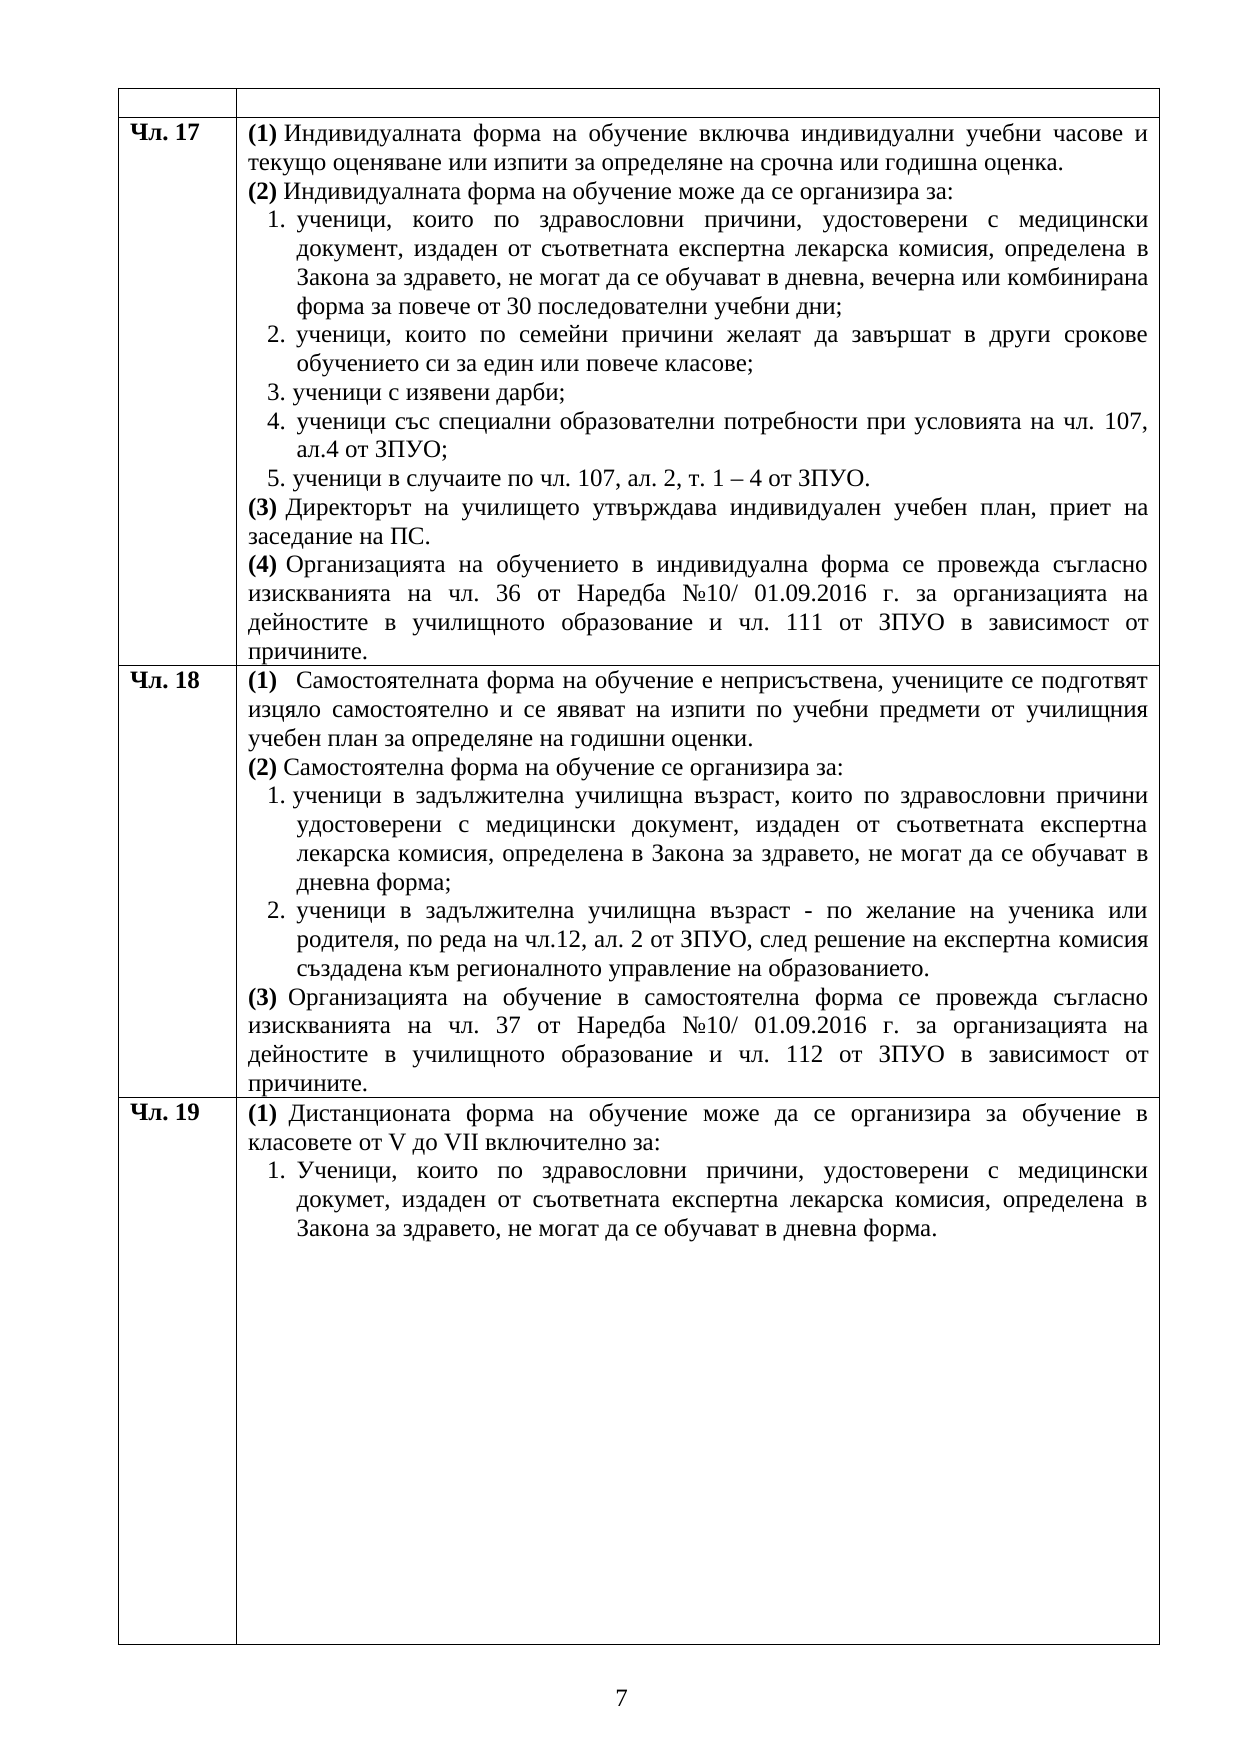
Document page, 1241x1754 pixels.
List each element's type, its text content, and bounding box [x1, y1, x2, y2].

table_cell Чл. 19 [119, 1098, 236, 1644]
table_header [119, 89, 236, 117]
table_header [237, 89, 1159, 117]
table_cell Чл. 18 [119, 666, 236, 1097]
table_cell Дистанционата форма на обучение може да се организира за обучение в класовете от V до VІІ включително за: Ученици, които по здравословни причини, удостоверени с медицински докумет, издаден от съответната експертна лекарска комисия, определена в Закона за здравето, не могат да се обучават в дневна форма. [237, 1098, 1159, 1644]
table_cell Индивидуалната форма на обучение включва индивидуални учебни часове и текущо оценяване или изпити за определяне на срочна или годишна оценка. Индивидуалната форма на обучение може да се организира за: ученици, които по здравословни причини, удостоверени с медицински документ, издаден от съответната експертна лекарска комисия, определена в Закона за здравето, не могат да се обучават в дневна, вечерна или комбинирана форма за повече от 30 последователни учебни дни; ученици, които по семейни причини желаят да завършат в други срокове обучението си за един или повече класове; ученици с изявени дарби; ученици със специални образователни потребности при условията на чл. 107, ал.4 от ЗПУО; ученици в случаите по чл. 107, ал. 2, т. 1 – 4 от ЗПУО. Директорът на училището утвърждава индивидуален учебен план, приет на заседание на ПС. Организацията на обучението в индивидуална форма се провежда съгласно изискванията на чл. 36 от Наредба №10/ 01.09.2016 г. за организацията на дейностите в училищното образование и чл. 111 от ЗПУО в зависимост от причините. [237, 118, 1159, 664]
table_cell Самостоятелната форма на обучение е неприсъствена, учениците се подготвят изцяло самостоятелно и се явяват на изпити по учебни предмети от училищния учебен план за определяне на годишни оценки. Самостоятелна форма на обучение се организира за: ученици в задължителна училищна възраст, които по здравословни причини удостоверени с медицински документ, издаден от съответната експертна лекарска комисия, определена в Закона за здравето, не могат да се обучават в дневна форма; ученици в задължителна училищна възраст - по желание на ученика или родителя, по реда на чл.12, ал. 2 от ЗПУО, след решение на експертна комисия създадена към регионалното управление на образованието. Организацията на обучение в самостоятелна форма се провежда съгласно изискванията на чл. 37 от Наредба №10/ 01.09.2016 г. за организацията на дейностите в училищното образование и чл. 112 от ЗПУО в зависимост от причините. [237, 666, 1159, 1097]
table_cell Чл. 17 [119, 118, 236, 664]
